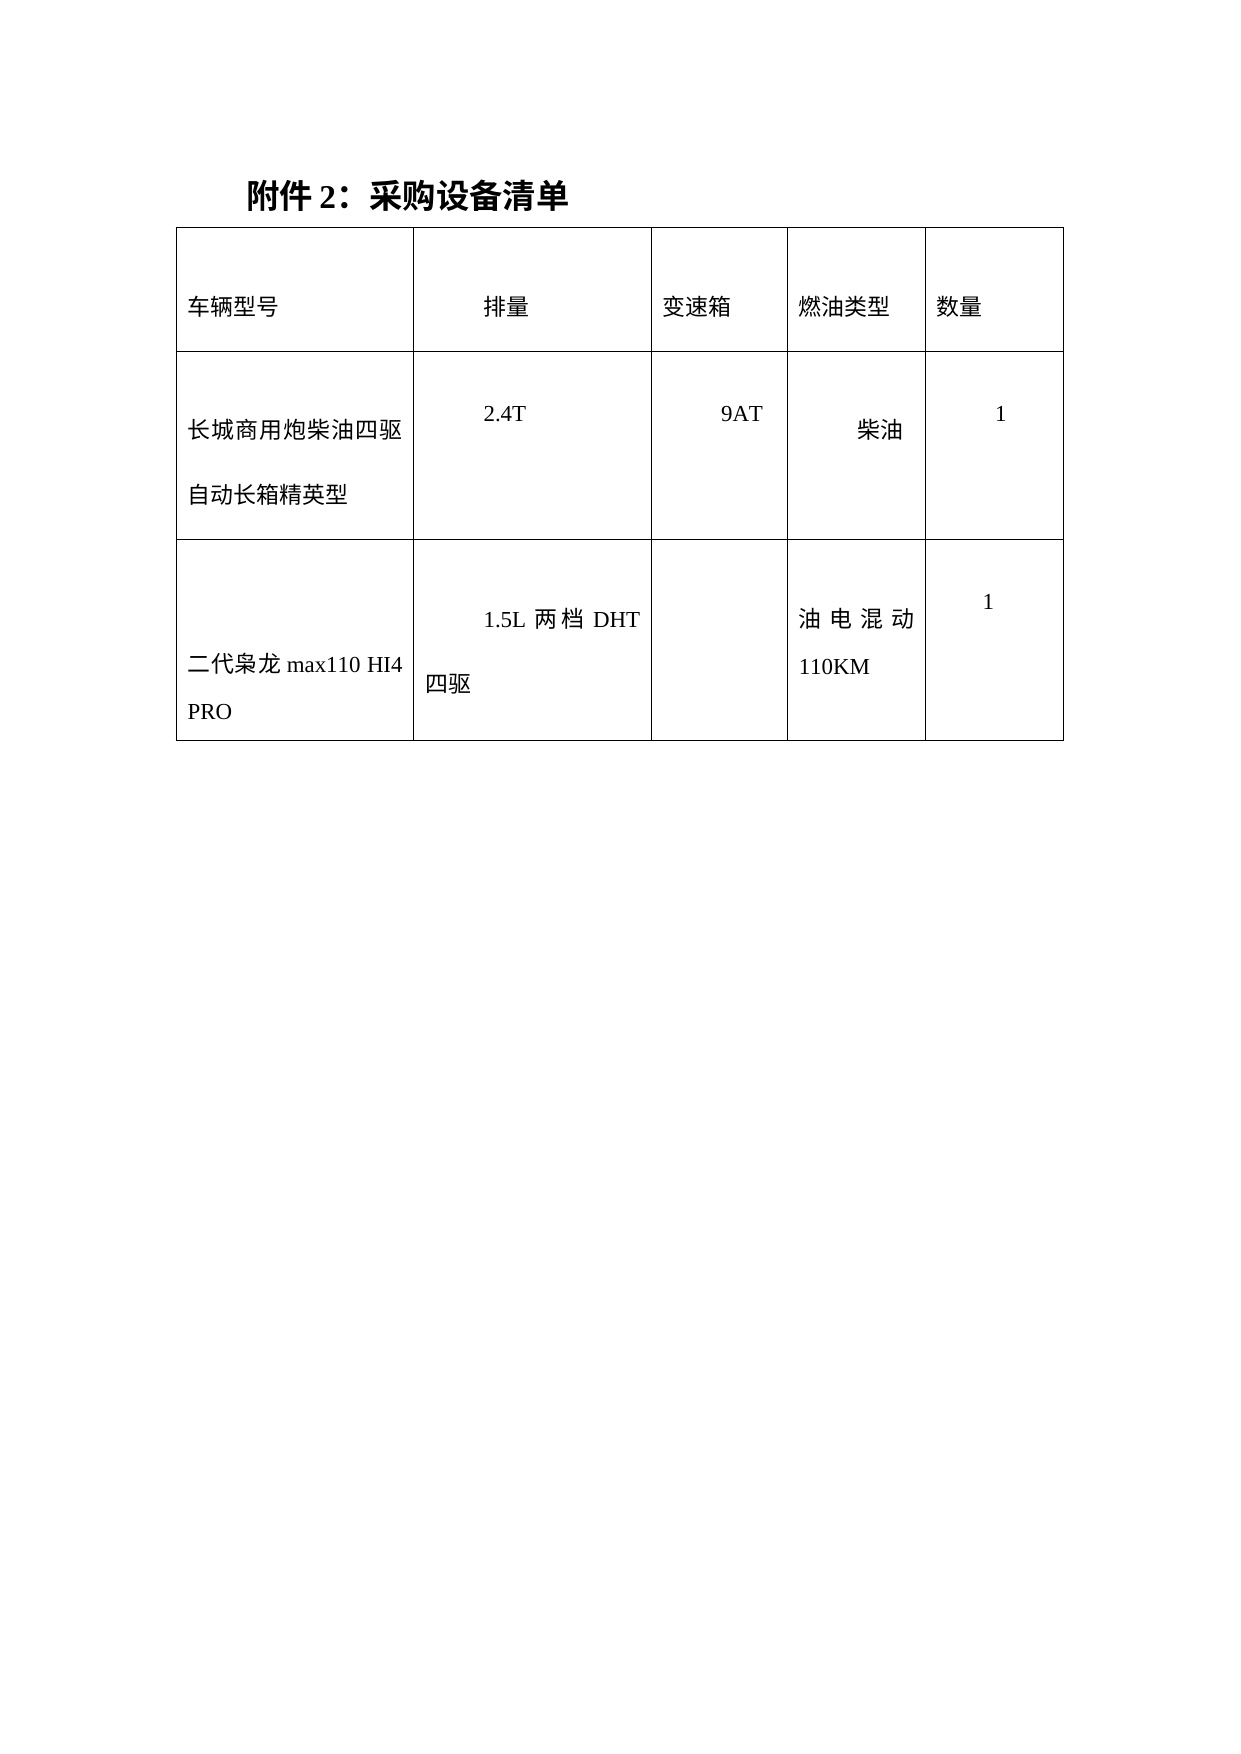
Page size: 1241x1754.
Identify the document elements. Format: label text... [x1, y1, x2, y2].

table_cell [652, 540, 787, 740]
table_cell 长城商用炮柴油四驱自动长箱精英型 [177, 352, 413, 539]
table_cell 1.5L两档DHT四驱 [414, 540, 651, 740]
table_cell 油电混动110KM [788, 540, 925, 740]
table_cell 二代枭龙max110 HI4 PRO [177, 540, 413, 740]
table_header 变速箱 [652, 228, 787, 351]
table_header 排量 [414, 228, 651, 351]
table_cell 2.4T [414, 352, 651, 539]
table_cell 1 [926, 352, 1063, 539]
text 附件2：采购设备清单 [187, 162, 1053, 227]
table_header 车辆型号 [177, 228, 413, 351]
table_header 数量 [926, 228, 1063, 351]
table_cell 9AT [652, 352, 787, 539]
table_cell 柴油 [788, 352, 925, 539]
table_header 燃油类型 [788, 228, 925, 351]
table_cell 1 [926, 540, 1063, 740]
